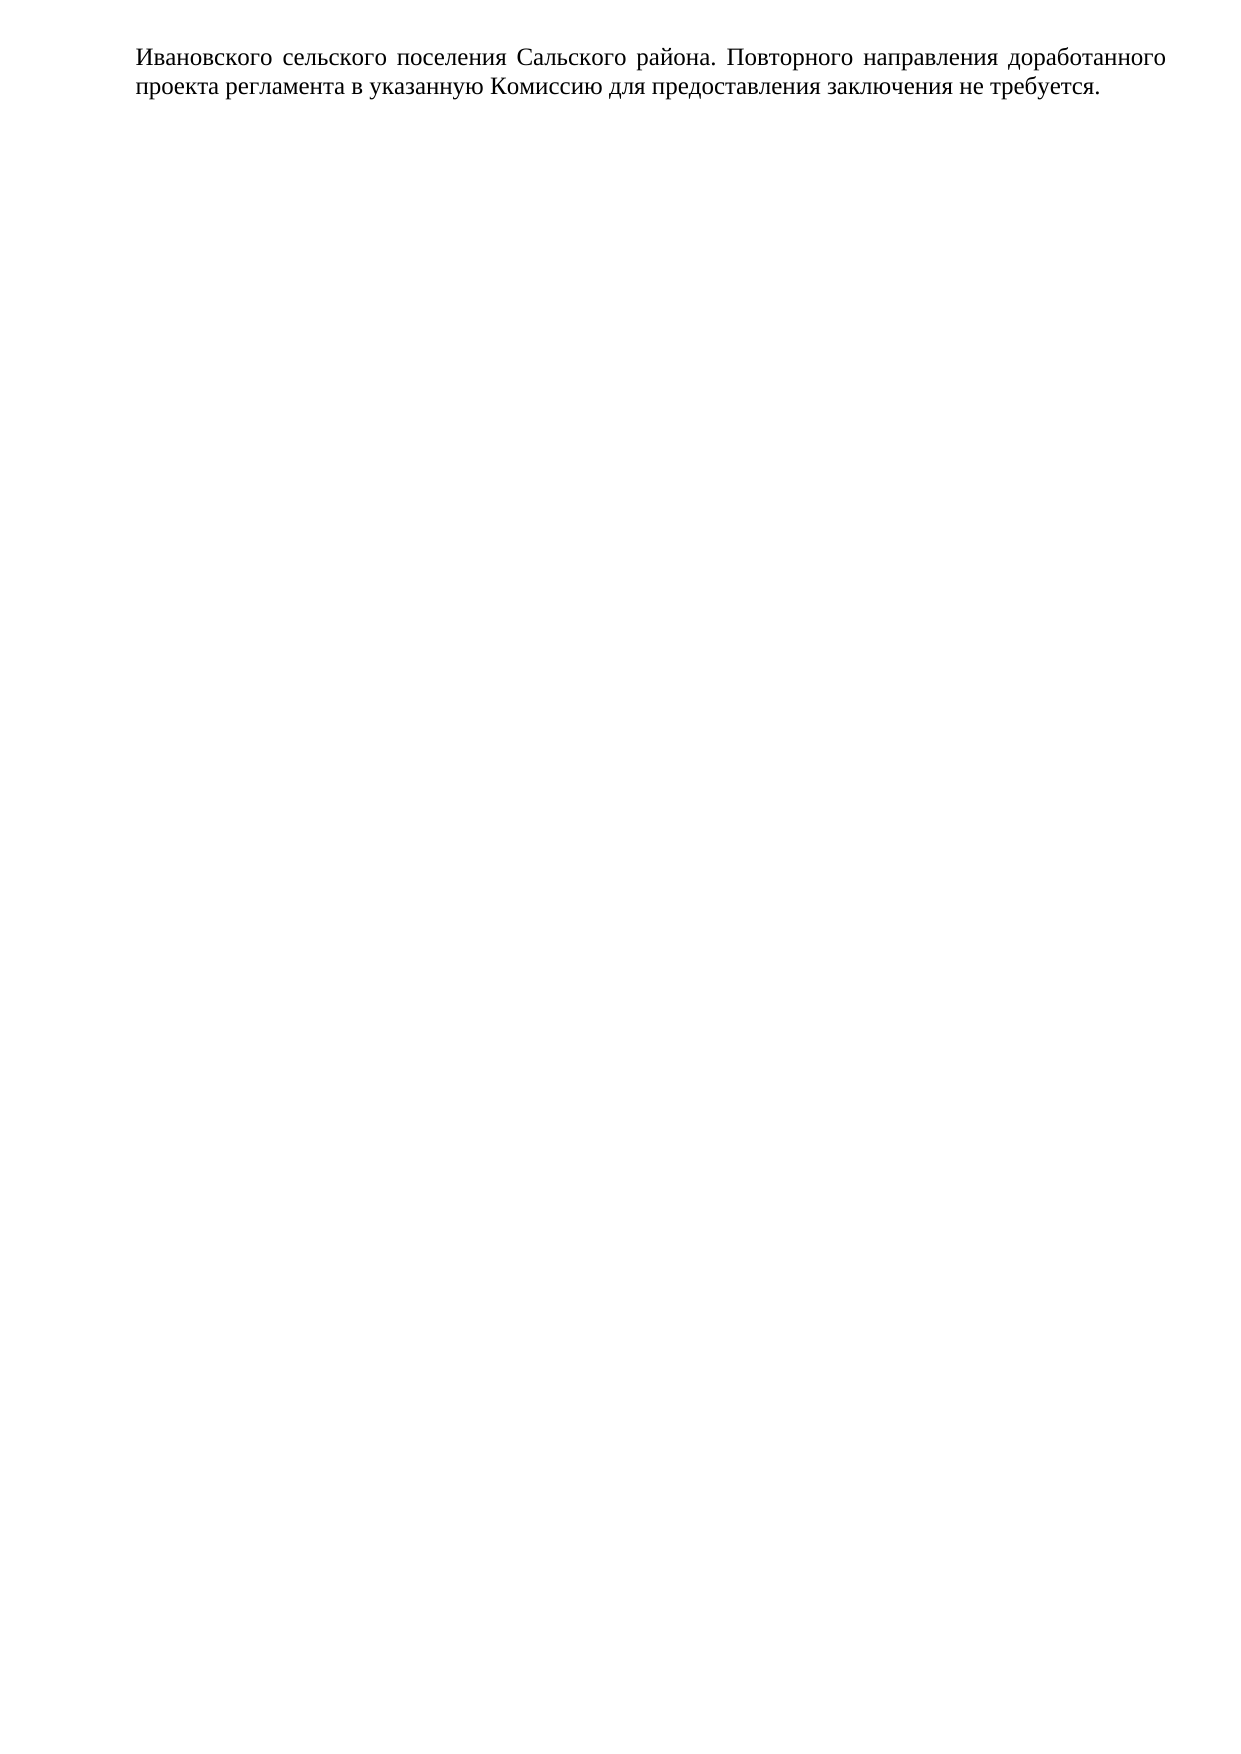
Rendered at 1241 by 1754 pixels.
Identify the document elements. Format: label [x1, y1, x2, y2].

text [135, 42, 1167, 100]
